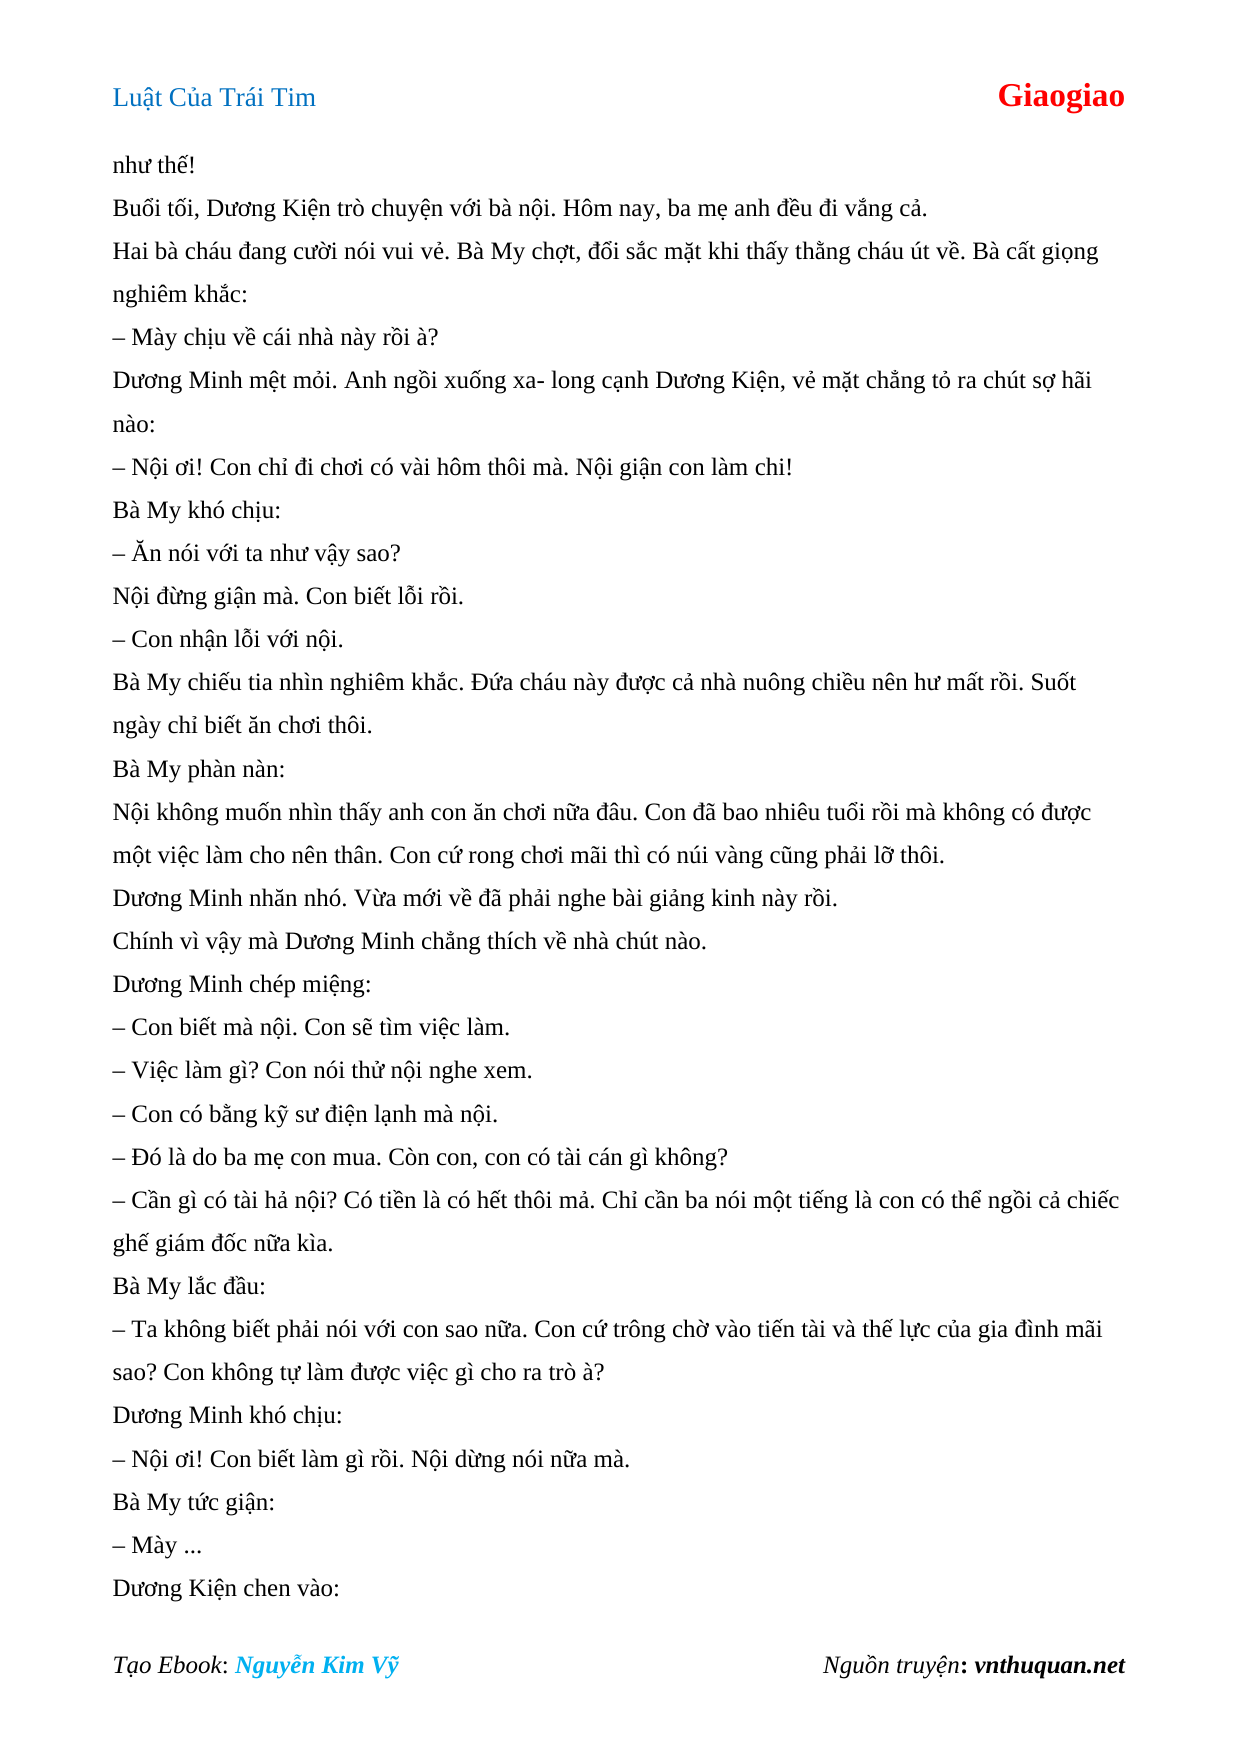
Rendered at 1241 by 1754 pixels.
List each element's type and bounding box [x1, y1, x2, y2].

text [112, 150, 1128, 1602]
